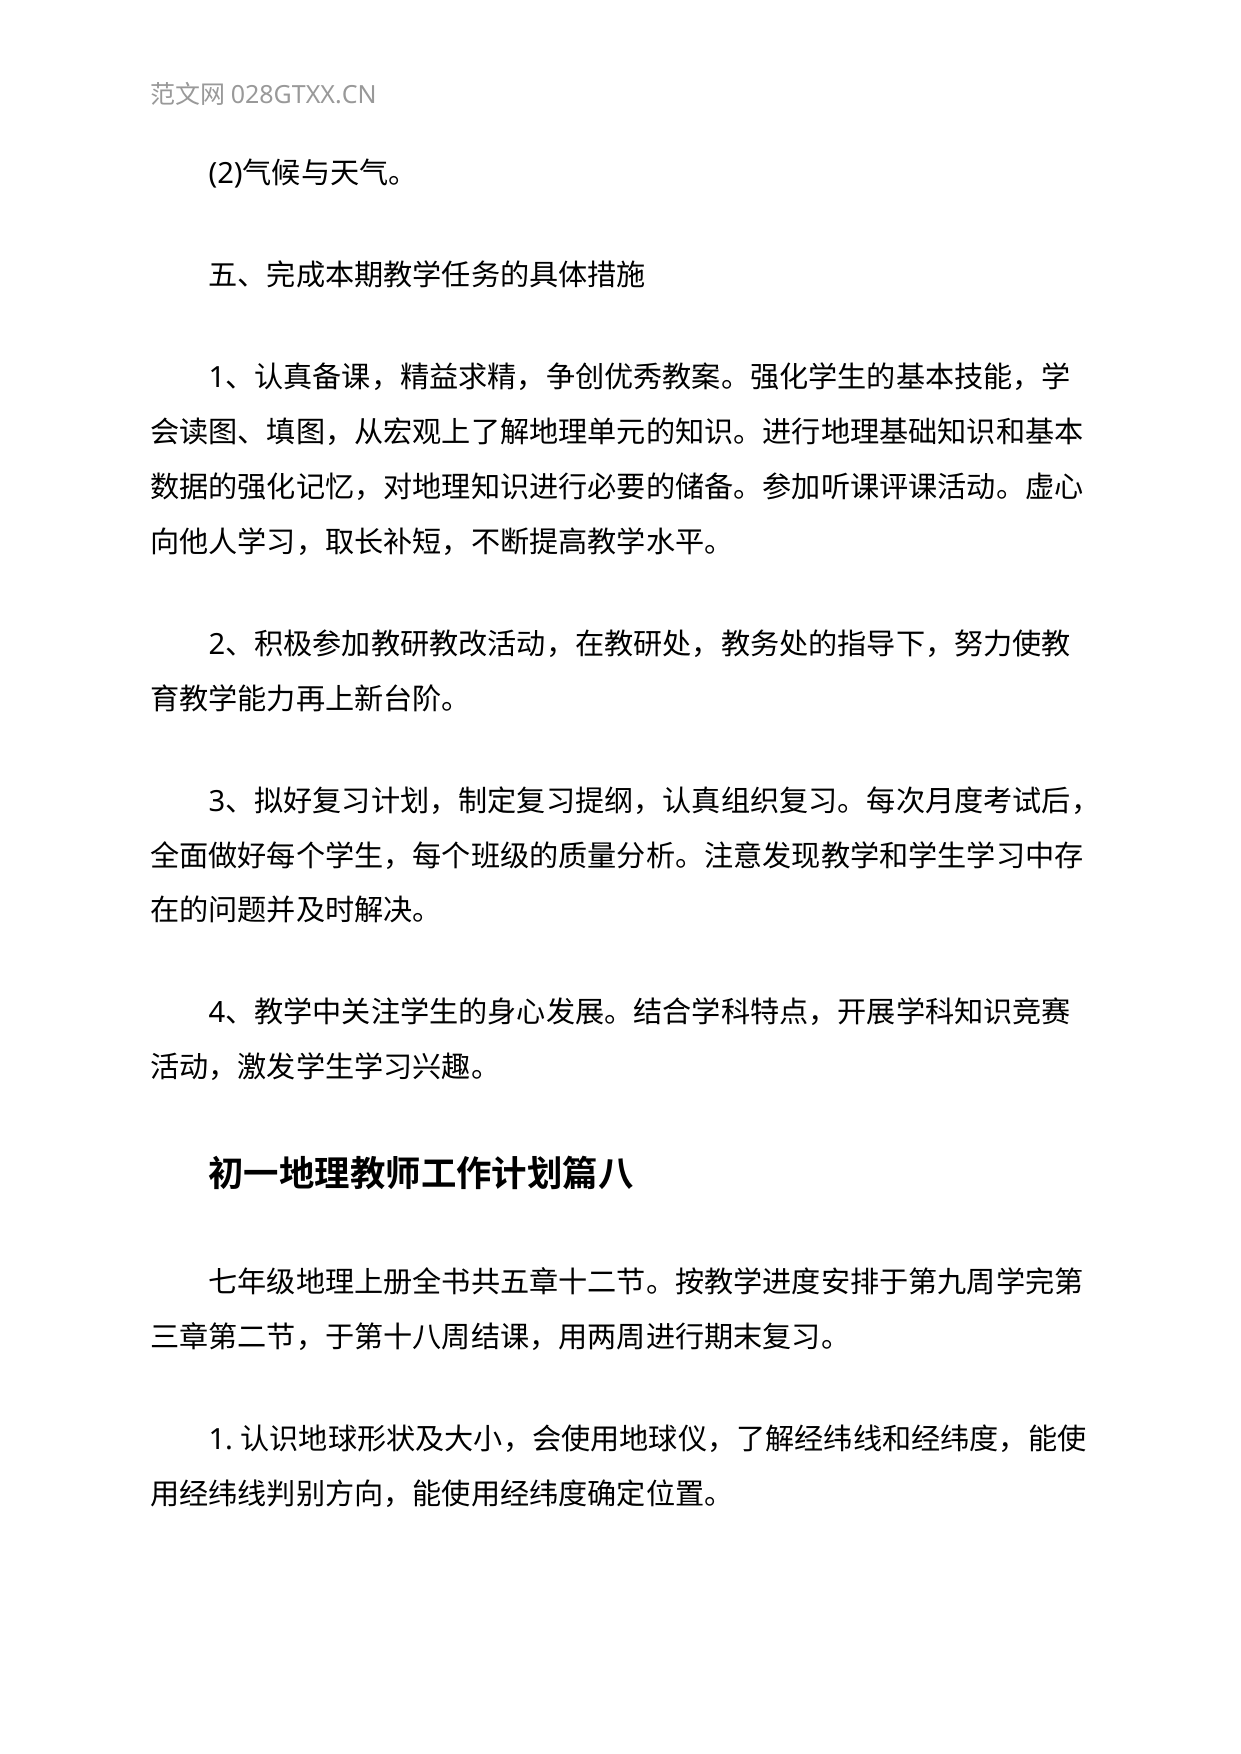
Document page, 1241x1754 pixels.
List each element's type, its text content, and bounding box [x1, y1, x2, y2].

text (2)气候与天气。 [150, 150, 1090, 192]
text 1. 认识地球形状及大小，会使用地球仪，了解经纬线和经纬度，能使用经纬线判别方向，能使用经纬度确定位置。 [150, 1416, 1090, 1513]
text 七年级地理上册全书共五章十二节。按教学进度安排于第九周学完第三章第二节，于第十八周结课，用两周进行期末复习。 [150, 1259, 1090, 1356]
text 五、完成本期教学任务的具体措施 [150, 252, 1090, 294]
text 初一地理教师工作计划篇八 [150, 1146, 1090, 1197]
text 2、积极参加教研教改活动，在教研处，教务处的指导下，努力使教育教学能力再上新台阶。 [150, 620, 1090, 718]
text 1、认真备课，精益求精，争创优秀教案。强化学生的基本技能，学会读图、填图，从宏观上了解地理单元的知识。进行地理基础知识和基本数据的强化记忆，对地理知识进行必要的储备。参加听课评课活动。虚心向他人学习，取长补短，不断提高教学水平。 [150, 354, 1090, 561]
text 3、拟好复习计划，制定复习提纲，认真组织复习。每次月度考试后，全面做好每个学生，每个班级的质量分析。注意发现教学和学生学习中存在的问题并及时解决。 [150, 777, 1090, 929]
text 4、教学中关注学生的身心发展。结合学科特点，开展学科知识竞赛活动，激发学生学习兴趣。 [150, 989, 1090, 1086]
